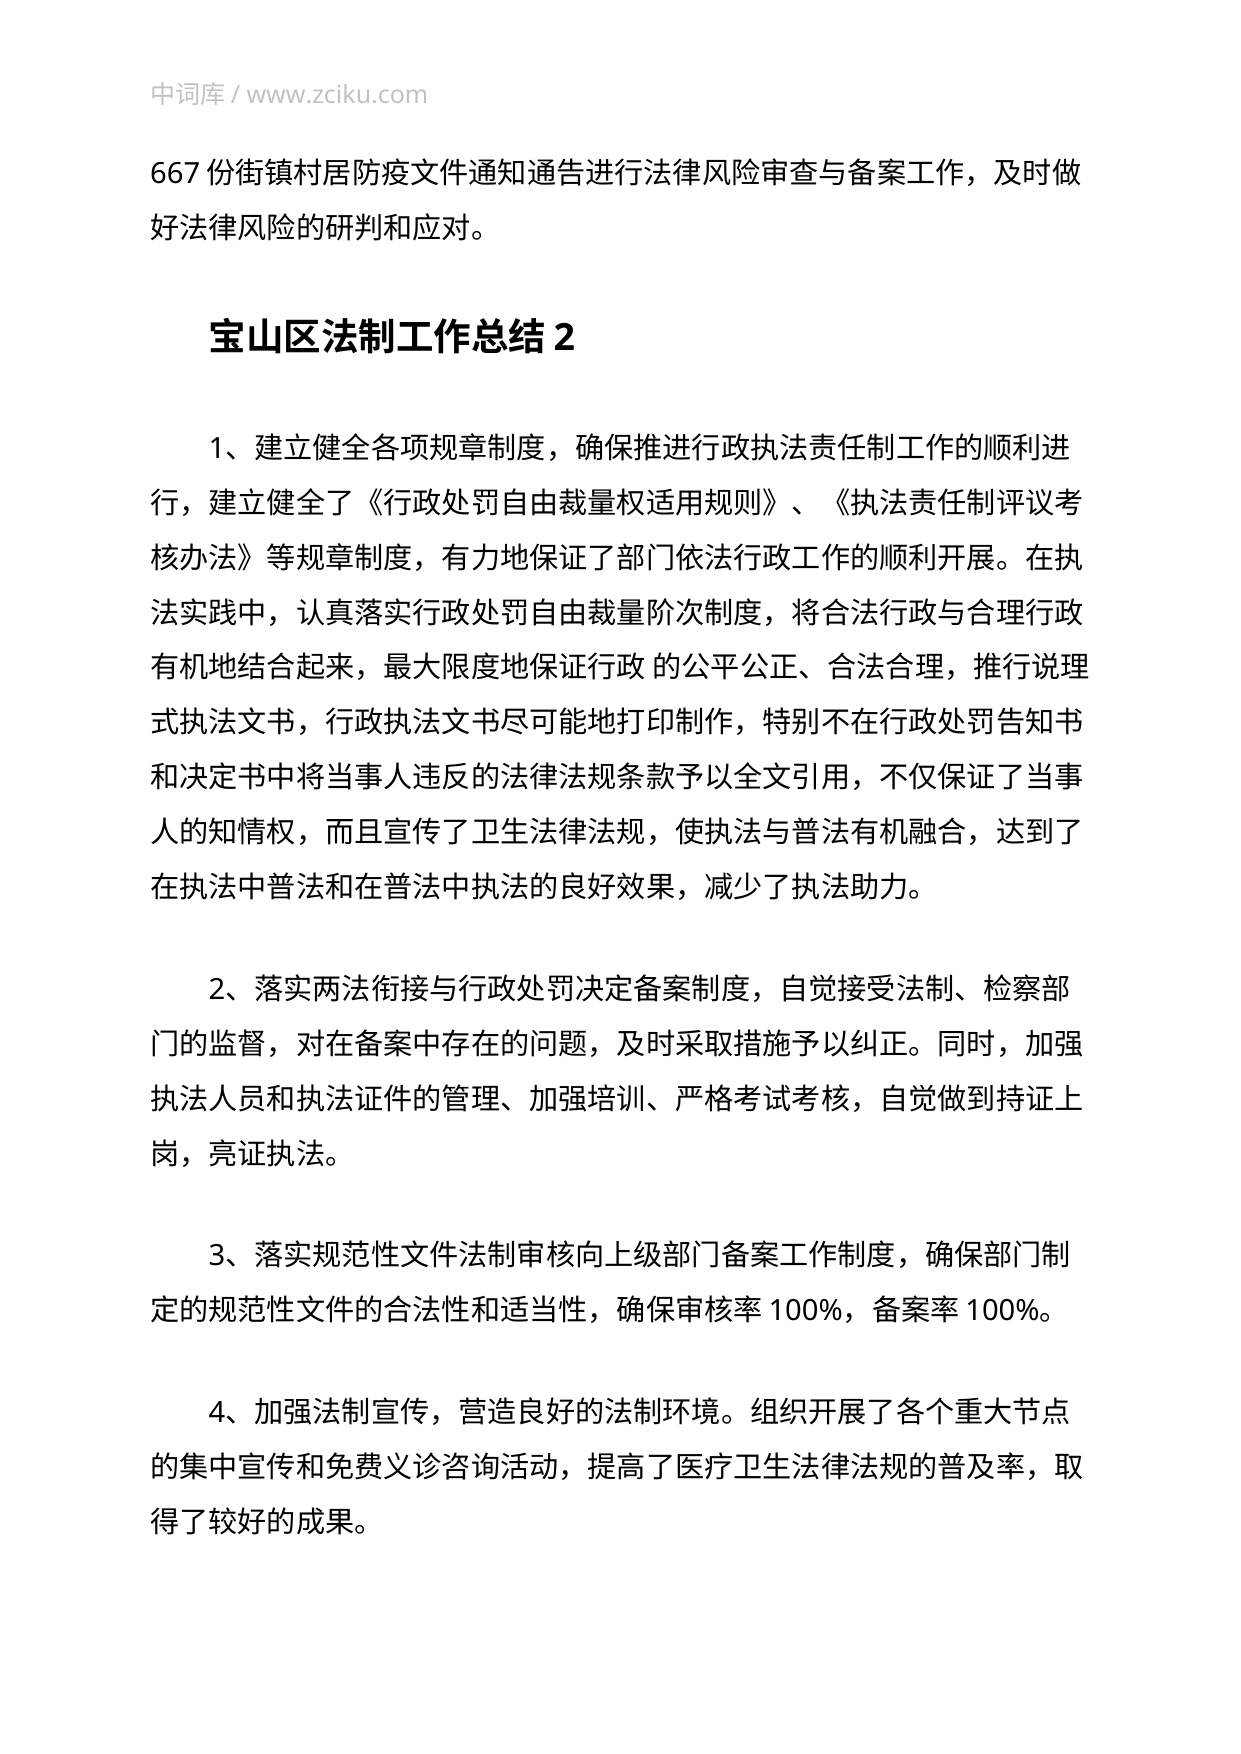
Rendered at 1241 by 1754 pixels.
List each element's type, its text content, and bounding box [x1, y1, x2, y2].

text 1、建立健全各项规章制度，确保推进行政执法责任制工作的顺利进行，建立健全了《行政处罚自由裁量权适用规则》、《执法责任制评议考核办法》等规章制度，有力地保证了部门依法行政工作的顺利开展。在执法实践中，认真落实行政处罚自由裁量阶次制度，将合法行政与合理行政有机地结合起来，最大限度地保证行政 的公平公正、合法合理，推行说理式执法文书，行政执法文书尽可能地打印制作，特别不在行政处罚告知书和决定书中将当事人违反的法律法规条款予以全文引用，不仅保证了当事人的知情权，而且宣传了卫生法律法规，使执法与普法有机融合，达到了在执法中普法和在普法中执法的良好效果，减少了执法助力。 [150, 424, 1090, 906]
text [150, 150, 1090, 247]
text 2、落实两法衔接与行政处罚决定备案制度，自觉接受法制、检察部门的监督，对在备案中存在的问题，及时采取措施予以纠正。同时，加强执法人员和执法证件的管理、加强培训、严格考试考核，自觉做到持证上岗，亮证执法。 [150, 965, 1090, 1172]
text 3、落实规范性文件法制审核向上级部门备案工作制度，确保部门制定的规范性文件的合法性和适当性，确保审核率100%，备案率100%。 [150, 1232, 1090, 1329]
text 宝山区法制工作总结2 [150, 307, 1090, 361]
text 4、加强法制宣传，营造良好的法制环境。组织开展了各个重大节点的集中宣传和免费义诊咨询活动，提高了医疗卫生法律法规的普及率，取得了较好的成果。 [150, 1389, 1090, 1541]
